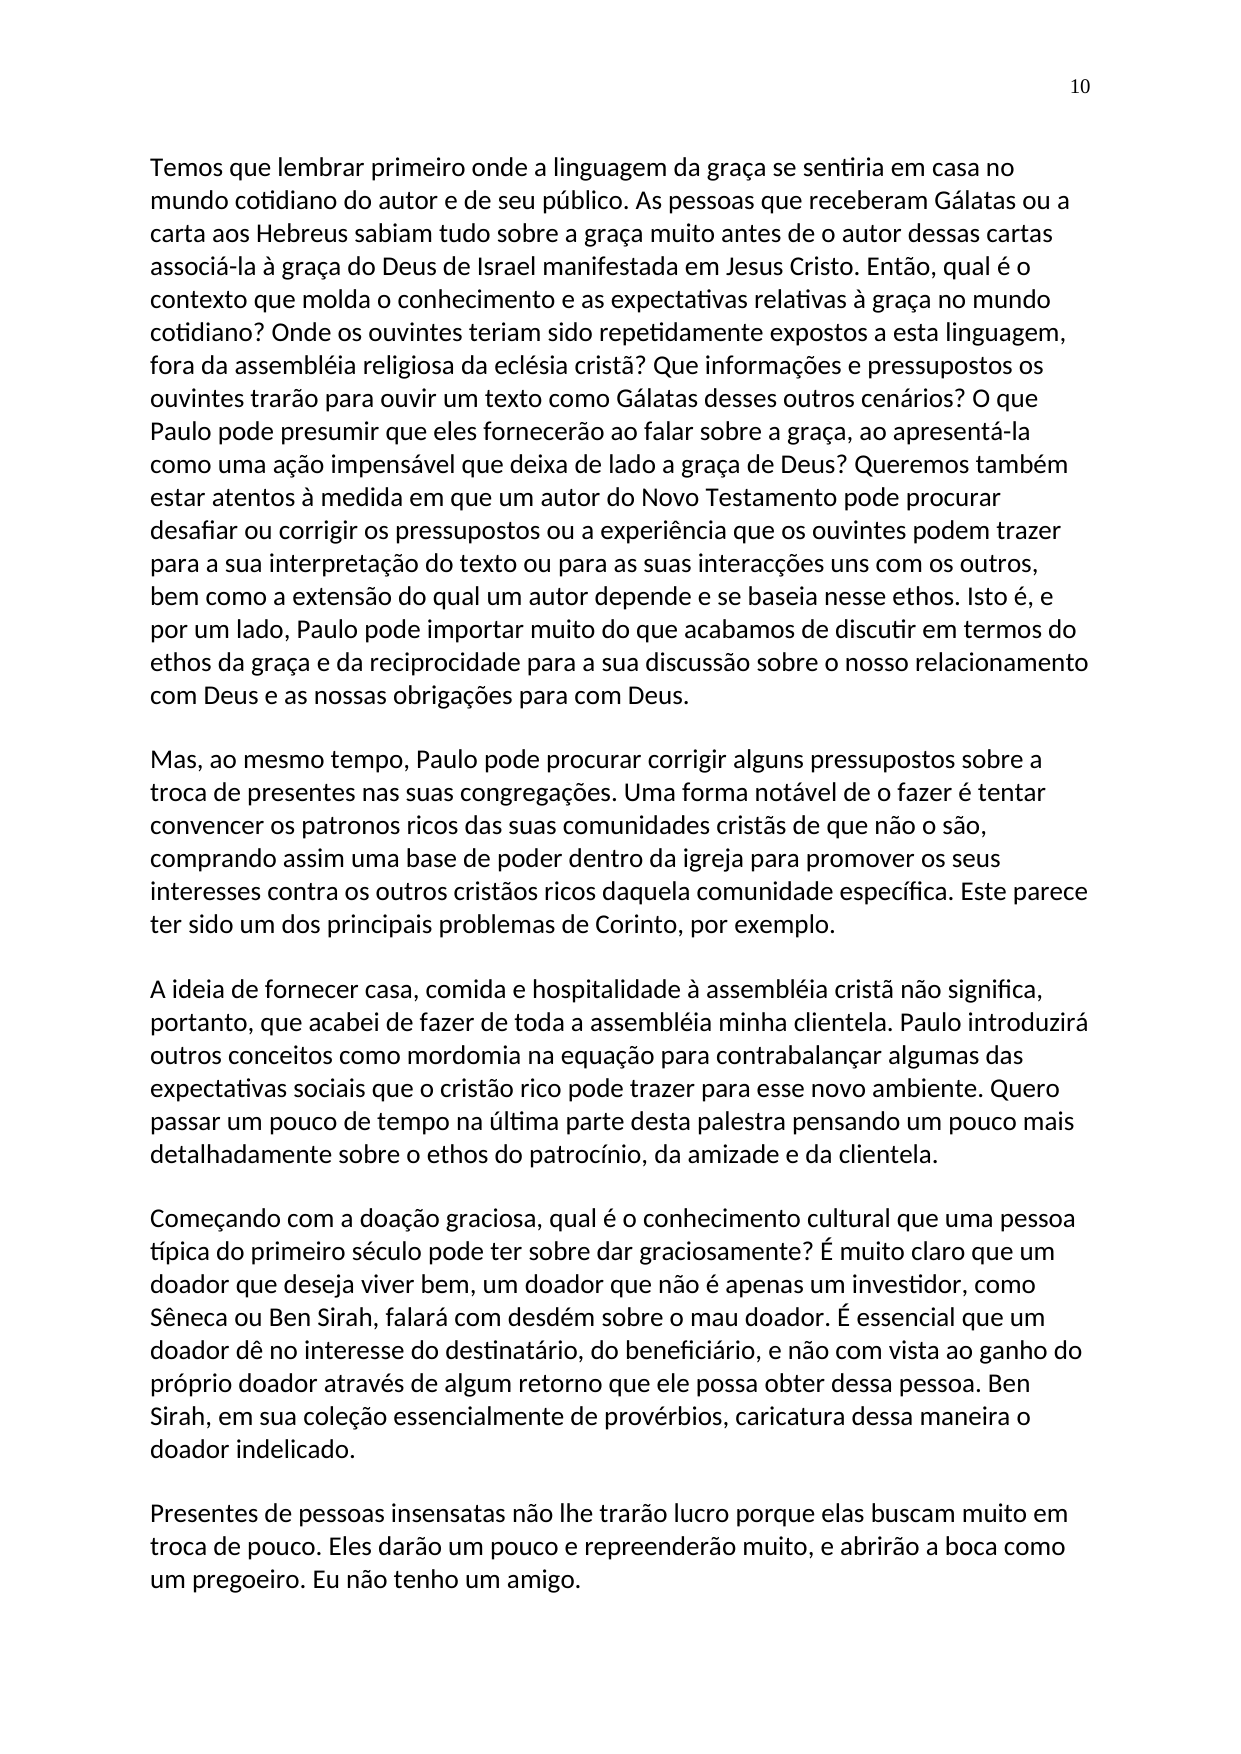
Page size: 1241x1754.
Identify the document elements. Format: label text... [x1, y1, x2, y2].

text Começando com a doação graciosa, qual é o conhecimento cultural que uma pessoa típica do primeiro século pode ter sobre dar graciosamente? É muito claro que um doador que deseja viver bem, um doador que não é apenas um investidor, como Sêneca ou Ben Sirah, falará com desdém sobre o mau doador. É essencial que um doador dê no interesse do destinatário, do beneficiário, e não com vista ao ganho do próprio doador através de algum retorno que ele possa obter dessa pessoa. Ben Sirah, em sua coleção essencialmente de provérbios, caricatura dessa maneira o doador indelicado. [150, 1201, 1090, 1465]
text Presentes de pessoas insensatas não lhe trarão lucro porque elas buscam muito em troca de pouco. Eles darão um pouco e repreenderão muito, e abrirão a boca como um pregoeiro. Eu não tenho um amigo. [150, 1496, 1090, 1595]
text Mas, ao mesmo tempo, Paulo pode procurar corrigir alguns pressupostos sobre a troca de presentes nas suas congregações. Uma forma notável de o fazer é tentar convencer os patronos ricos das suas comunidades cristãs de que não o são, comprando assim uma base de poder dentro da igreja para promover os seus interesses contra os outros cristãos ricos daquela comunidade específica. Este parece ter sido um dos principais problemas de Corinto, por exemplo. [150, 742, 1090, 941]
text Temos que lembrar primeiro onde a linguagem da graça se sentiria em casa no mundo cotidiano do autor e de seu público. As pessoas que receberam Gálatas ou a carta aos Hebreus sabiam tudo sobre a graça muito antes de o autor dessas cartas associá-la à graça do Deus de Israel manifestada em Jesus Cristo. Então, qual é o contexto que molda o conhecimento e as expectativas relativas à graça no mundo cotidiano? Onde os ouvintes teriam sido repetidamente expostos a esta linguagem, fora da assembléia religiosa da eclésia cristã? Que informações e pressupostos os ouvintes trarão para ouvir um texto como Gálatas desses outros cenários? O que Paulo pode presumir que eles fornecerão ao falar sobre a graça, ao apresentá-la como uma ação impensável que deixa de lado a graça de Deus? Queremos também estar atentos à medida em que um autor do Novo Testamento pode procurar desafiar ou corrigir os pressupostos ou a experiência que os ouvintes podem trazer para a sua interpretação do texto ou para as suas interacções uns com os outros, bem como a extensão do qual um autor depende e se baseia nesse ethos. Isto é, e por um lado, Paulo pode importar muito do que acabamos de discutir em termos do ethos da graça e da reciprocidade para a sua discussão sobre o nosso relacionamento com Deus e as nossas obrigações para com Deus. [150, 150, 1090, 711]
text A ideia de fornecer casa, comida e hospitalidade à assembléia cristã não significa, portanto, que acabei de fazer de toda a assembléia minha clientela. Paulo introduzirá outros conceitos como mordomia na equação para contrabalançar algumas das expectativas sociais que o cristão rico pode trazer para esse novo ambiente. Quero passar um pouco de tempo na última parte desta palestra pensando um pouco mais detalhadamente sobre o ethos do patrocínio, da amizade e da clientela. [150, 972, 1090, 1170]
